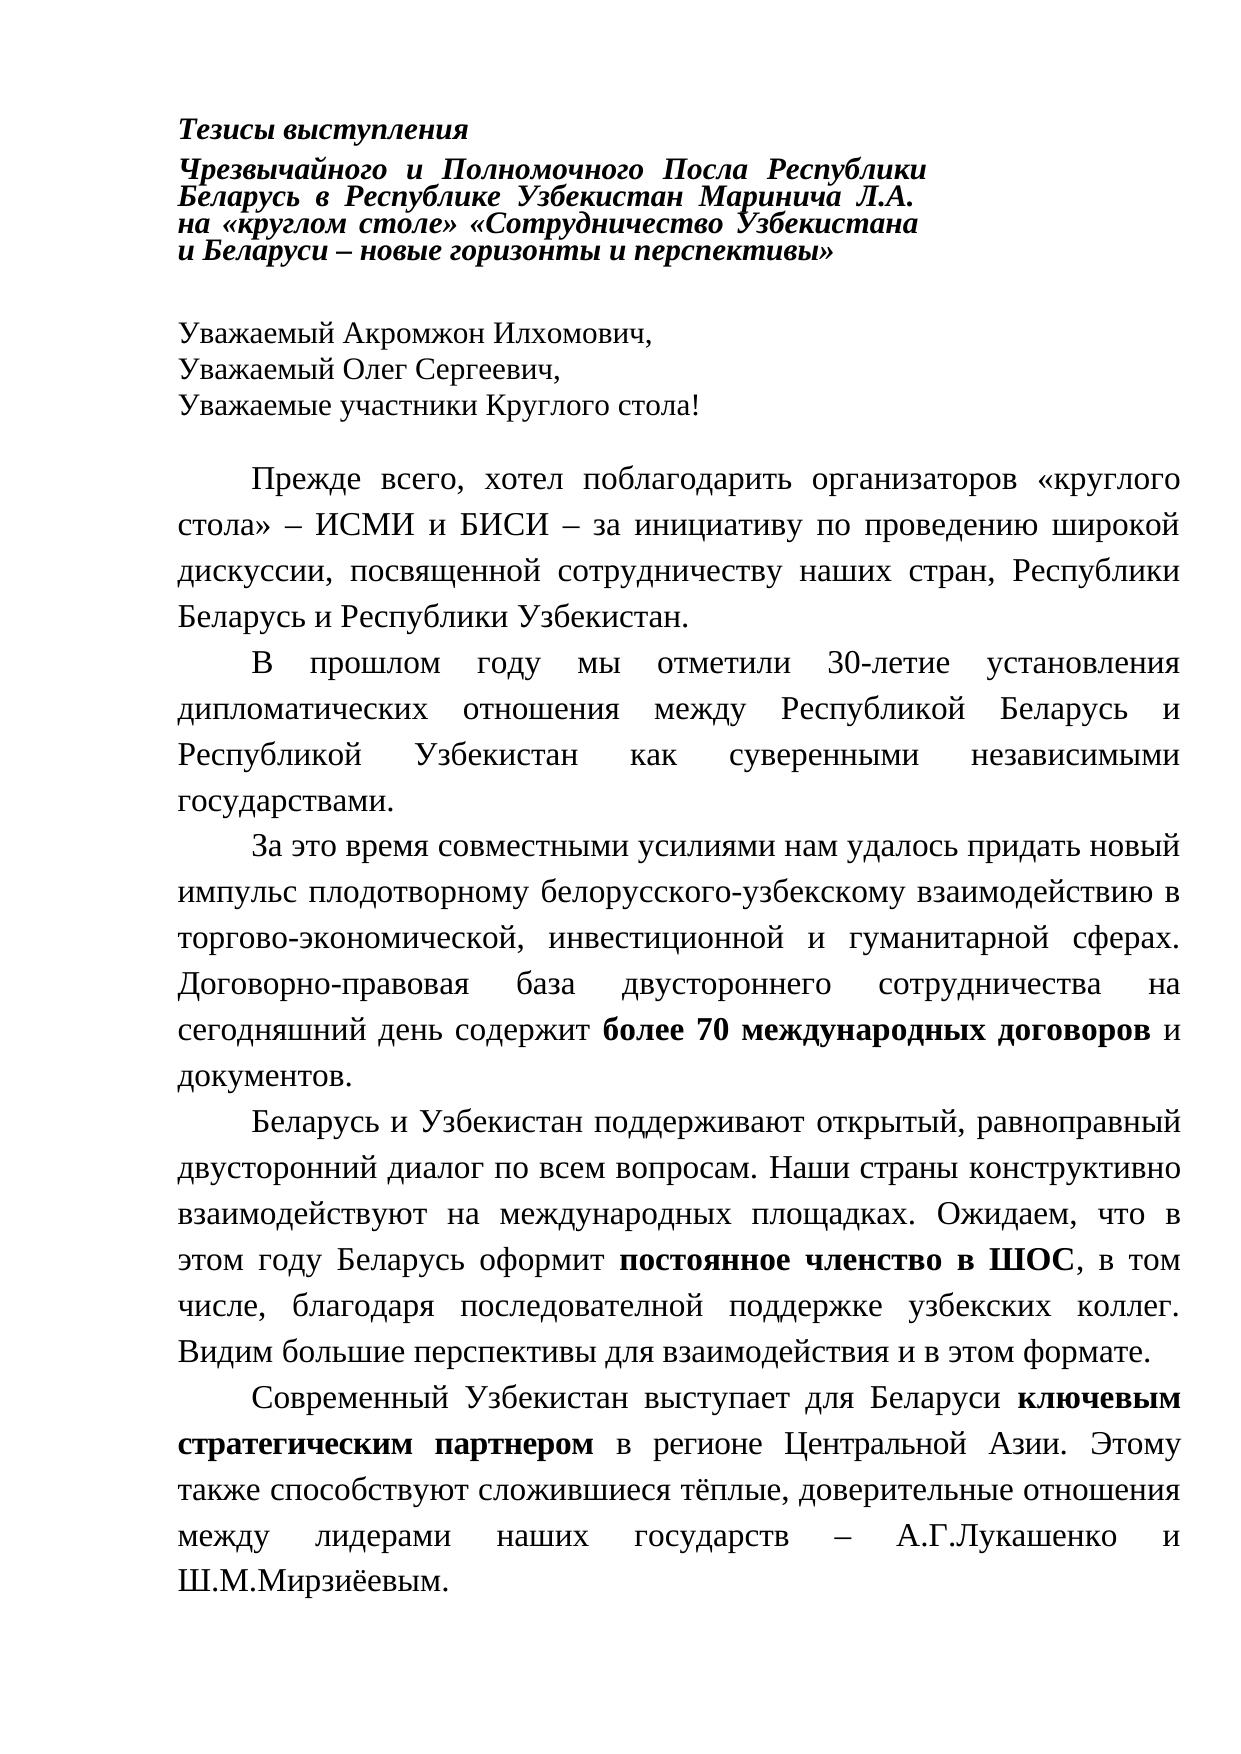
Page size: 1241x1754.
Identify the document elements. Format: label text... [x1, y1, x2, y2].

text Беларусь и Узбекистан поддерживают открытый, равноправный двусторонний диалог по всем вопросам. Наши страны конструктивно взаимодействуют на международных площадках. Ожидаем, что в этом году Беларусь оформит постоянное членство в ШОС, в том числе, благодаря последователной поддержке узбекских коллег. Видим большие перспективы для взаимодействия и в этом формате. [177, 1101, 1181, 1369]
text Тезисы выступления [177, 118, 1181, 145]
text Прежде всего, хотел поблагодарить организаторов «круглого стола» – ИСМИ и БИСИ – за инициативу по проведению широкой дискуссии, посвященной сотрудничеству наших стран, Республики Беларусь и Республики Узбекистан. [177, 458, 1181, 634]
text Уважаемые участники Круглого стола! [177, 386, 1181, 422]
text За это время совместными усилиями нам удалось придать новый импульс плодотворному белорусского-узбекскому взаимодействию в торгово-экономической, инвестиционной и гуманитарной сферах. Договорно-правовая база двустороннего сотрудничества на сегодняшний день содержит более 70 международных договоров и документов. [177, 826, 1181, 1094]
text Современный Узбекистан выступает для Беларуси ключевым стратегическим партнером в регионе Центральной Азии. Этому также способствуют сложившиеся тёплые, доверительные отношения между лидерами наших государств – А.Г.Лукашенко и Ш.М.Мирзиёевым. [177, 1377, 1181, 1599]
text Уважаемый Олег Сергеевич, [177, 350, 1181, 386]
text Чрезвычайного и Полномочного Посла Республики Беларусь в Республике Узбекистан Маринича Л.А. на «круглом столе» «Сотрудничество Узбекистана и Беларуси – новые горизонты и перспективы» [177, 158, 930, 266]
text В прошлом году мы отметили 30-летие установления дипломатических отношения между Республикой Беларусь и Республикой Узбекистан как суверенными независимыми государствами. [177, 642, 1181, 818]
text Уважаемый Акромжон Илхомович, [177, 314, 1181, 350]
